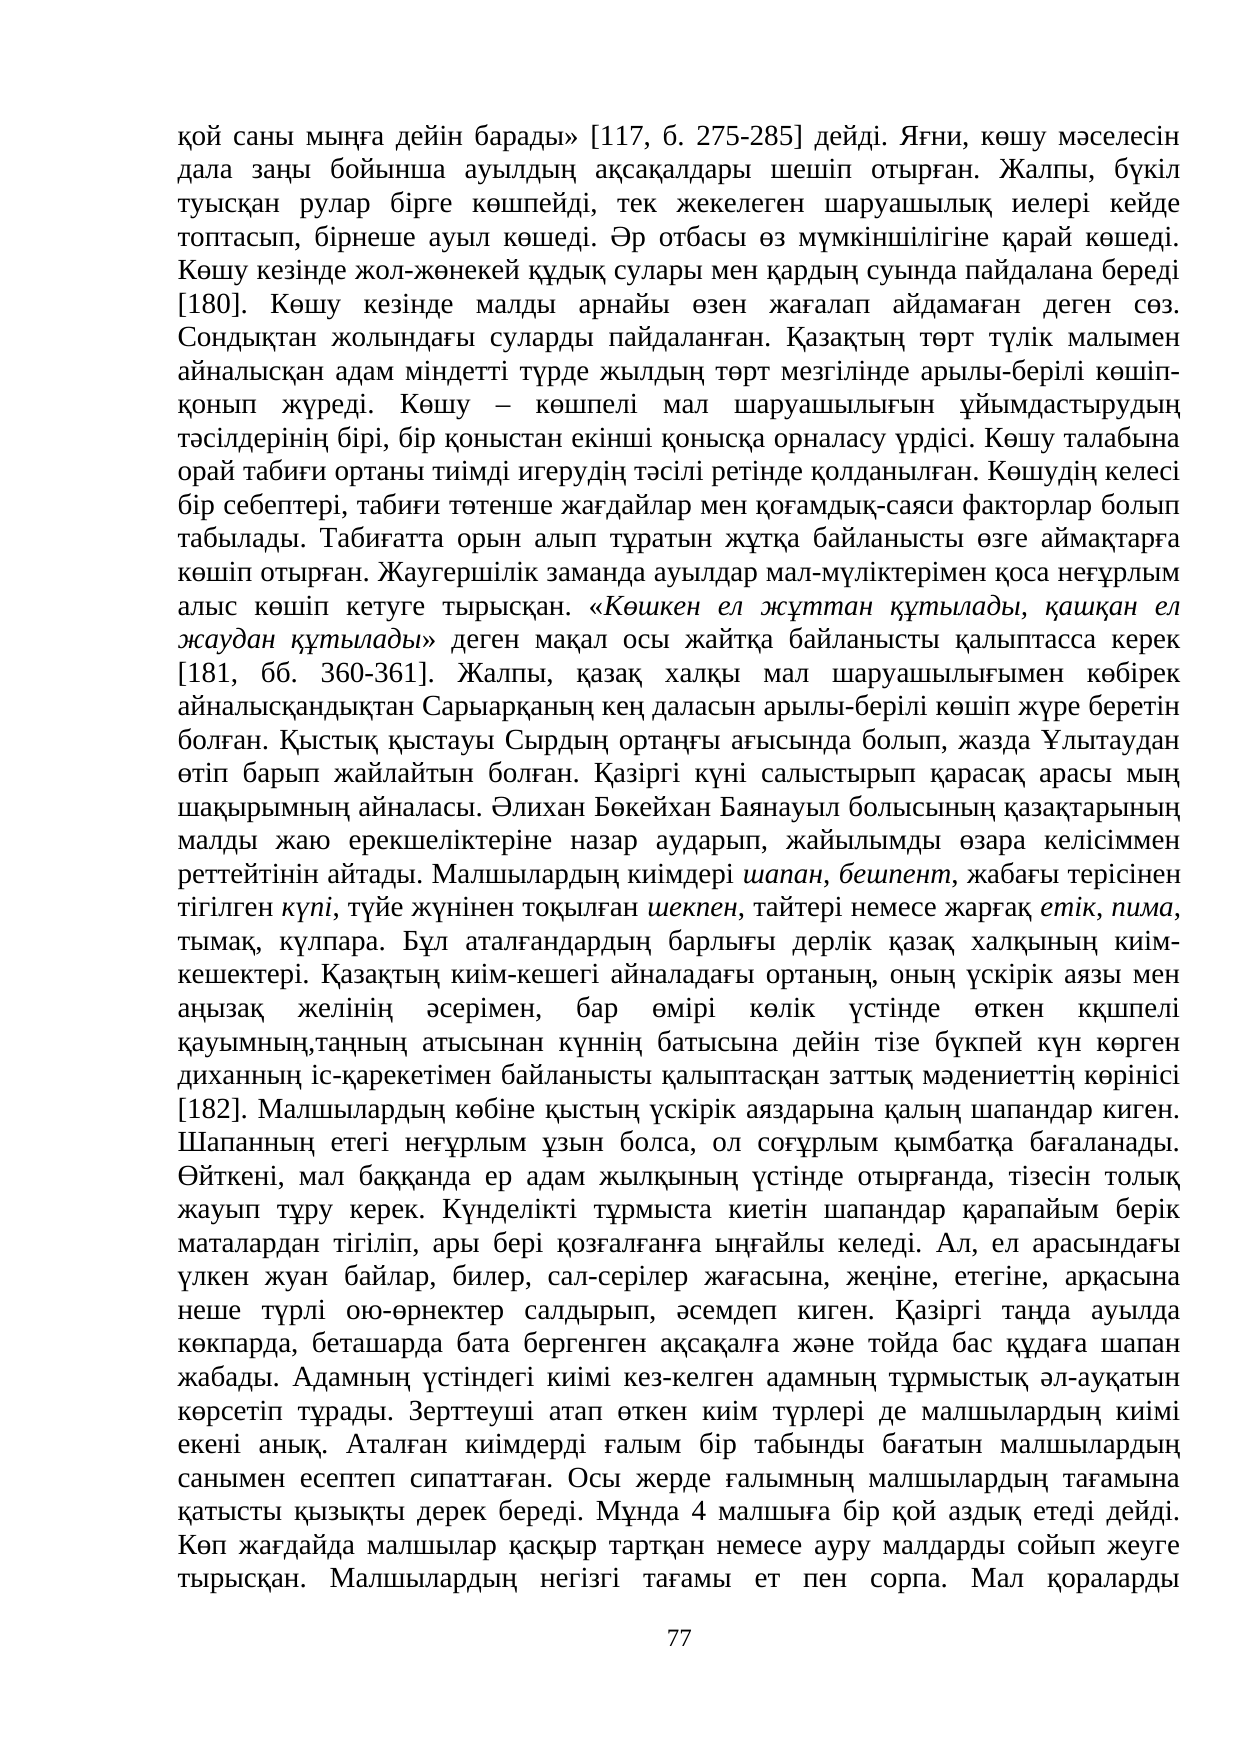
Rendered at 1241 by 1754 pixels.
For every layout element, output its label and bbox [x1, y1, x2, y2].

text [177, 118, 1181, 1594]
